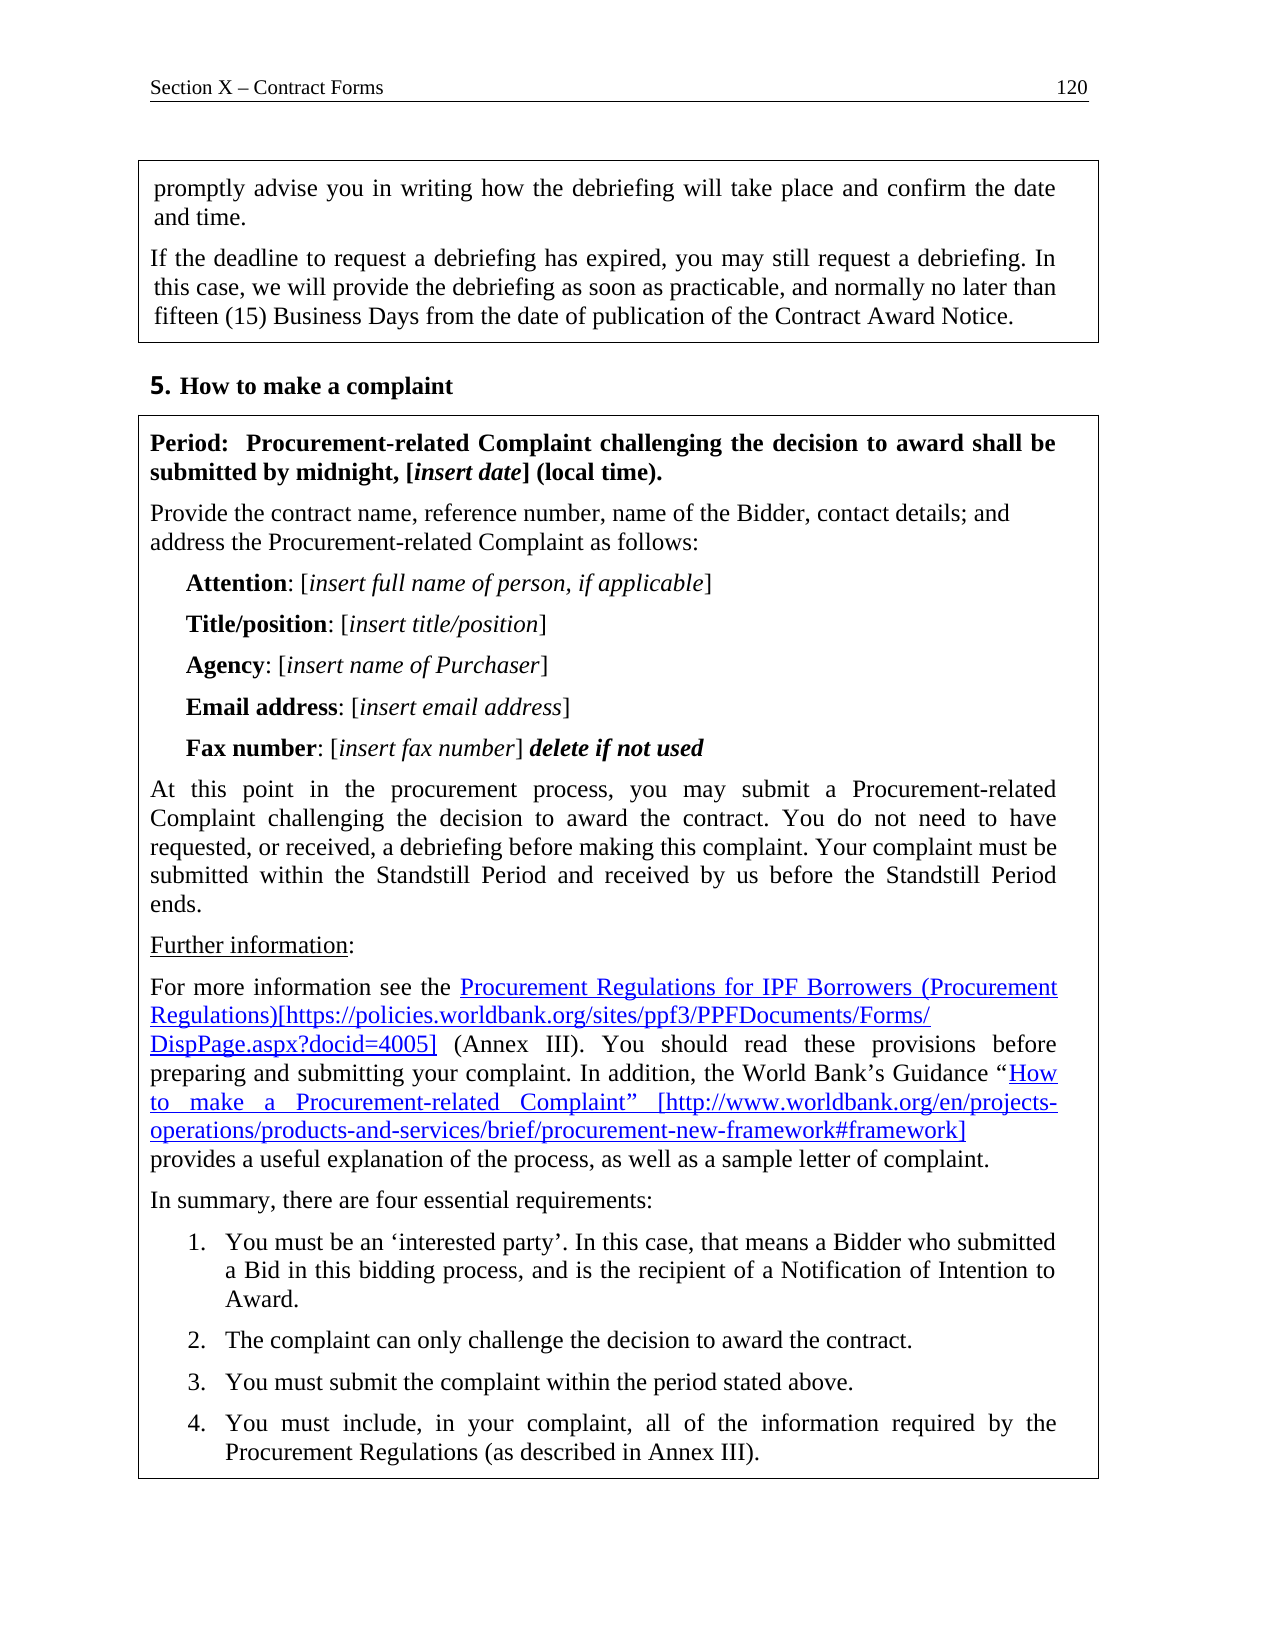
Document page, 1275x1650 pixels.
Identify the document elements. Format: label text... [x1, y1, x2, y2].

table_header Period: Procurement-related Complaint challenging the decision to award shall be submitted by midnight, [insert date] (local time). Provide the contract name, reference number, name of the Bidder, contact details; and address the Procurement-related Complaint as follows: Attention: [insert full name of person, if applicable] Title/position: [insert title/position] Agency: [insert name of Purchaser] Email address: [insert email address] Fax number: [insert fax number] delete if not used At this point in the procurement process, you may submit a Procurement-related Complaint challenging the decision to award the contract. You do not need to have requested, or received, a debriefing before making this complaint. Your complaint must be submitted within the Standstill Period and received by us before the Standstill Period ends. Further information: For more information see the Procurement Regulations for IPF Borrowers (Procurement Regulations)[https://policies.worldbank.org/sites/ppf3/PPFDocuments/Forms/DispPage.aspx?docid=4005] (Annex III). You should read these provisions before preparing and submitting your complaint. In addition, the World Bank’s Guidance “How to make a Procurement-related Complaint” [http://www.worldbank.org/en/projects-operations/products-and-services/brief/procurement-new-framework#framework] provides a useful explanation of the process, as well as a sample letter of complaint. In summary, there are four essential requirements: You must be an ‘interested party’. In this case, that means a Bidder who submitted a Bid in this bidding process, and is the recipient of a Notification of Intention to Award. The complaint can only challenge the decision to award the contract. You must submit the complaint within the period stated above. You must include, in your complaint, all of the information required by the Procurement Regulations (as described in Annex III). [139, 416, 1098, 1478]
list How to make a complaint [150, 368, 1057, 402]
